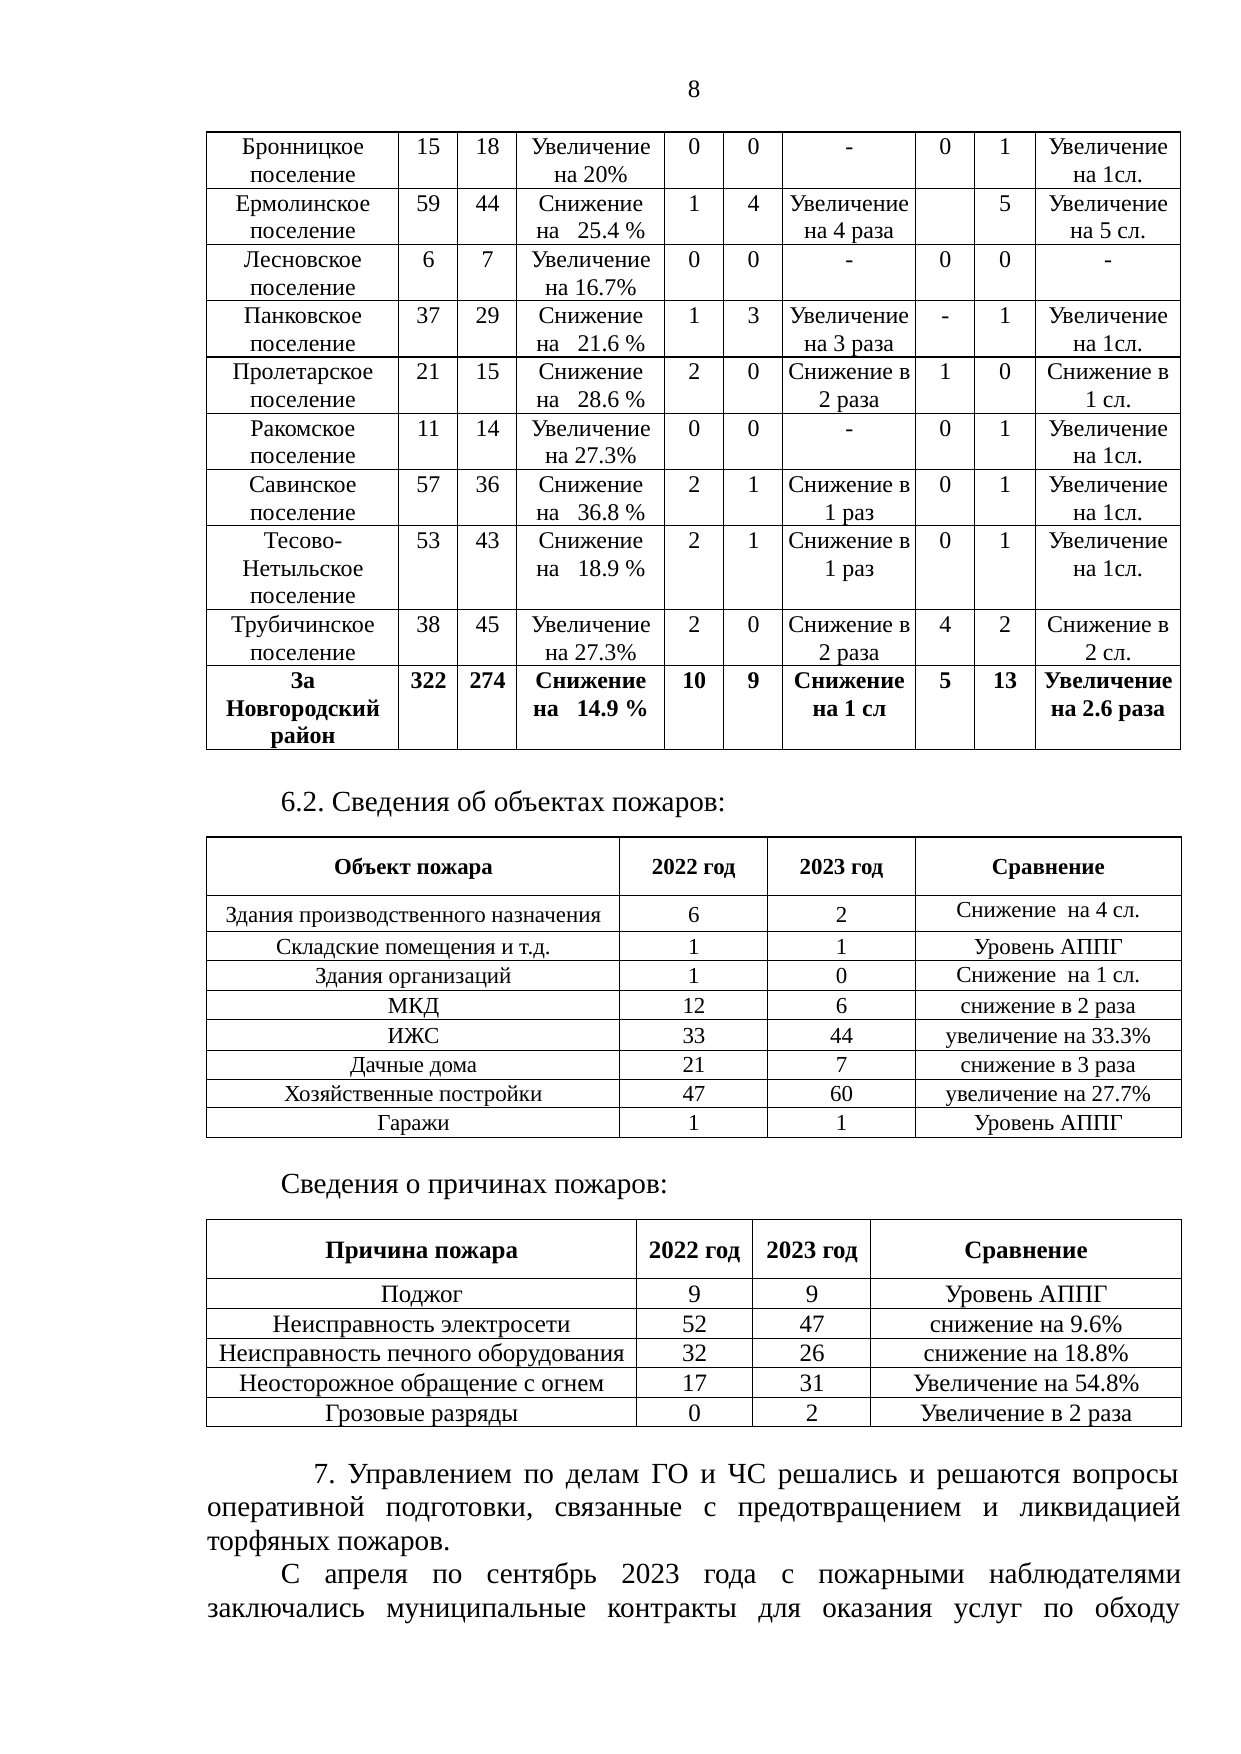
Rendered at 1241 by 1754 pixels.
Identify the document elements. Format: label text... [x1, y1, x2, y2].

table_cell 47 [753, 1309, 870, 1337]
table_cell 2 [665, 358, 723, 413]
table_cell 2 [768, 896, 915, 931]
table_cell Тесово-Нетыльское поселение [207, 526, 398, 609]
table_cell 1 [665, 189, 723, 244]
table_cell Снижение на 36.8 % [517, 470, 664, 525]
table_cell 60 [768, 1080, 915, 1107]
table_cell 6 [620, 896, 767, 931]
table_cell Снижение на 28.6 % [517, 358, 664, 413]
table_cell Увеличение на 1сл. [1036, 414, 1180, 469]
table_cell 2 [665, 526, 723, 609]
table_header 2023 год [768, 838, 915, 895]
table_cell 0 [724, 610, 782, 665]
table_cell - [916, 301, 974, 356]
table_cell Снижение в 1 сл. [1036, 358, 1180, 413]
table_cell 1 [975, 470, 1035, 525]
table_cell 1 [620, 1108, 767, 1137]
table_cell Поджог [207, 1279, 636, 1308]
table_header 2022 год [637, 1220, 752, 1278]
table_cell 1 [975, 133, 1035, 188]
table_cell 0 [724, 245, 782, 300]
table_cell Ермолинское поселение [207, 189, 398, 244]
table_header Сравнение [871, 1220, 1181, 1278]
table_cell 0 [916, 470, 974, 525]
table_cell МКД [207, 991, 619, 1019]
table_header 2022 год [620, 838, 767, 895]
table_cell Уровень АППГ [916, 932, 1181, 960]
table_cell Увеличение на 3 раза [783, 301, 915, 356]
table_cell 26 [753, 1339, 870, 1367]
table_cell Лесновское поселение [207, 245, 398, 300]
table_cell 1 [916, 358, 974, 413]
table_cell 2 [665, 470, 723, 525]
table_cell увеличение на 27.7% [916, 1080, 1181, 1107]
table_header 2023 год [753, 1220, 870, 1278]
table_cell 3 [724, 301, 782, 356]
table_cell Снижение на 1 сл [783, 666, 915, 749]
table_cell Снижение в 2 сл. [1036, 610, 1180, 665]
table_cell 1 [768, 1108, 915, 1137]
table_cell 0 [665, 414, 723, 469]
table_cell 0 [724, 358, 782, 413]
table_cell Здания организаций [207, 961, 619, 990]
table_cell Увеличение на 1сл. [1036, 470, 1180, 525]
table_cell снижение на 9.6% [871, 1309, 1181, 1337]
table_cell Увеличение на 2.6 раза [1036, 666, 1180, 749]
table_cell 0 [916, 526, 974, 609]
table_cell Увеличение на 16.7% [517, 245, 664, 300]
table_cell 15 [458, 358, 516, 413]
table_cell 37 [399, 301, 457, 356]
table_cell 57 [399, 470, 457, 525]
table_cell 1 [620, 932, 767, 960]
table_cell 43 [458, 526, 516, 609]
table_cell Увеличение на 20% [517, 133, 664, 188]
table_cell 17 [637, 1368, 752, 1397]
table_cell 47 [620, 1080, 767, 1107]
table_cell Увеличение в 2 раза [871, 1398, 1181, 1426]
table_cell 32 [637, 1339, 752, 1367]
table_cell 10 [665, 666, 723, 749]
table_cell Складские помещения и т.д. [207, 932, 619, 960]
table_cell 6 [768, 991, 915, 1019]
table_cell 31 [753, 1368, 870, 1397]
table_cell 2 [975, 610, 1035, 665]
table_header Сравнение [916, 838, 1181, 895]
table_cell 1 [975, 301, 1035, 356]
table_cell Уровень АППГ [916, 1108, 1181, 1137]
table_header Причина пожара [207, 1220, 636, 1278]
table_cell 0 [916, 133, 974, 188]
table_cell Увеличение на 54.8% [871, 1368, 1181, 1397]
table_cell Неисправность электросети [207, 1309, 636, 1337]
table_cell 0 [768, 961, 915, 990]
table_cell 13 [975, 666, 1035, 749]
table_cell Снижение в 1 раз [783, 470, 915, 525]
table_cell Снижение в 1 раз [783, 526, 915, 609]
table_cell Ракомское поселение [207, 414, 398, 469]
table_cell Дачные дома [207, 1051, 619, 1079]
table_cell 0 [916, 414, 974, 469]
text 6.2. Сведения об объектах пожаров: [207, 784, 1181, 817]
table_cell 15 [399, 133, 457, 188]
table_cell Снижение на 25.4 % [517, 189, 664, 244]
table_cell - [783, 133, 915, 188]
table_cell [916, 189, 974, 244]
table_cell снижение в 2 раза [916, 991, 1181, 1019]
table_cell 14 [458, 414, 516, 469]
table_cell 44 [768, 1020, 915, 1049]
table_cell Увеличение на 4 раза [783, 189, 915, 244]
table_cell 53 [399, 526, 457, 609]
table_cell Неисправность печного оборудования [207, 1339, 636, 1367]
table_cell Грозовые разряды [207, 1398, 636, 1426]
table_cell 4 [724, 189, 782, 244]
table_header Объект пожара [207, 838, 619, 895]
table_cell увеличение на 33.3% [916, 1020, 1181, 1049]
table_cell 29 [458, 301, 516, 356]
table_cell 33 [620, 1020, 767, 1049]
table_cell Снижение на 1 сл. [916, 961, 1181, 990]
table_cell 7 [458, 245, 516, 300]
table_cell 5 [916, 666, 974, 749]
table_cell 1 [620, 961, 767, 990]
table_cell 1 [724, 526, 782, 609]
table_cell 1 [724, 470, 782, 525]
table_cell 0 [975, 358, 1035, 413]
table_cell - [783, 414, 915, 469]
table_cell 0 [665, 245, 723, 300]
table_cell Увеличение на 1сл. [1036, 301, 1180, 356]
table_cell Увеличение на 27.3% [517, 414, 664, 469]
table_cell 45 [458, 610, 516, 665]
table_cell Трубичинское поселение [207, 610, 398, 665]
table_cell 59 [399, 189, 457, 244]
table_cell 44 [458, 189, 516, 244]
table_cell Снижение на 18.9 % [517, 526, 664, 609]
table_cell Панковское поселение [207, 301, 398, 356]
table_cell 1 [768, 932, 915, 960]
table_cell 1 [975, 414, 1035, 469]
table_cell 18 [458, 133, 516, 188]
table_cell 36 [458, 470, 516, 525]
table_cell ИЖС [207, 1020, 619, 1049]
table_cell 0 [665, 133, 723, 188]
table_cell Снижение на 4 сл. [916, 896, 1181, 931]
table_cell Снижение в 2 раза [783, 610, 915, 665]
table_cell Гаражи [207, 1108, 619, 1137]
table_cell 9 [724, 666, 782, 749]
table_cell Пролетарское поселение [207, 358, 398, 413]
table_cell 1 [975, 526, 1035, 609]
text Сведения о причинах пожаров: [207, 1166, 1181, 1200]
table_cell 12 [620, 991, 767, 1019]
table_cell 21 [399, 358, 457, 413]
table_cell Здания производственного назначения [207, 896, 619, 931]
table_cell 2 [665, 610, 723, 665]
table_cell За Новгородский район [207, 666, 398, 749]
table_cell 2 [753, 1398, 870, 1426]
table_cell 0 [724, 133, 782, 188]
table_cell 0 [637, 1398, 752, 1426]
table_cell Увеличение на 1сл. [1036, 526, 1180, 609]
table_cell 6 [399, 245, 457, 300]
table_cell Снижение на 21.6 % [517, 301, 664, 356]
table_cell Увеличение на 1сл. [1036, 133, 1180, 188]
table_cell Увеличение на 27.3% [517, 610, 664, 665]
table_cell Снижение на 14.9 % [517, 666, 664, 749]
table_cell 9 [637, 1279, 752, 1308]
table_cell Неосторожное обращение с огнем [207, 1368, 636, 1397]
table_cell снижение на 18.8% [871, 1339, 1181, 1367]
table_cell 9 [753, 1279, 870, 1308]
table_cell Бронницкое поселение [207, 133, 398, 188]
table_cell 7 [768, 1051, 915, 1079]
table_cell 38 [399, 610, 457, 665]
table_cell 274 [458, 666, 516, 749]
table_cell снижение в 3 раза [916, 1051, 1181, 1079]
table_cell Савинское поселение [207, 470, 398, 525]
table_cell Уровень АППГ [871, 1279, 1181, 1308]
table_cell 11 [399, 414, 457, 469]
table_cell Увеличение на 5 сл. [1036, 189, 1180, 244]
text 7. Управлением по делам ГО и ЧС решались и решаются вопросы оперативной подготовки, связанные с предотвращением и ликвидацией торфяных пожаров. [207, 1456, 1181, 1557]
table_cell - [1036, 245, 1180, 300]
table_cell 0 [916, 245, 974, 300]
table_cell 0 [724, 414, 782, 469]
table_cell 0 [975, 245, 1035, 300]
table_cell 4 [916, 610, 974, 665]
table_cell 5 [975, 189, 1035, 244]
table_cell 322 [399, 666, 457, 749]
table_cell 1 [665, 301, 723, 356]
table_cell 21 [620, 1051, 767, 1079]
table_cell Снижение в 2 раза [783, 358, 915, 413]
table_cell Хозяйственные постройки [207, 1080, 619, 1107]
table_cell - [783, 245, 915, 300]
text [207, 1557, 1181, 1624]
table_cell 52 [637, 1309, 752, 1337]
